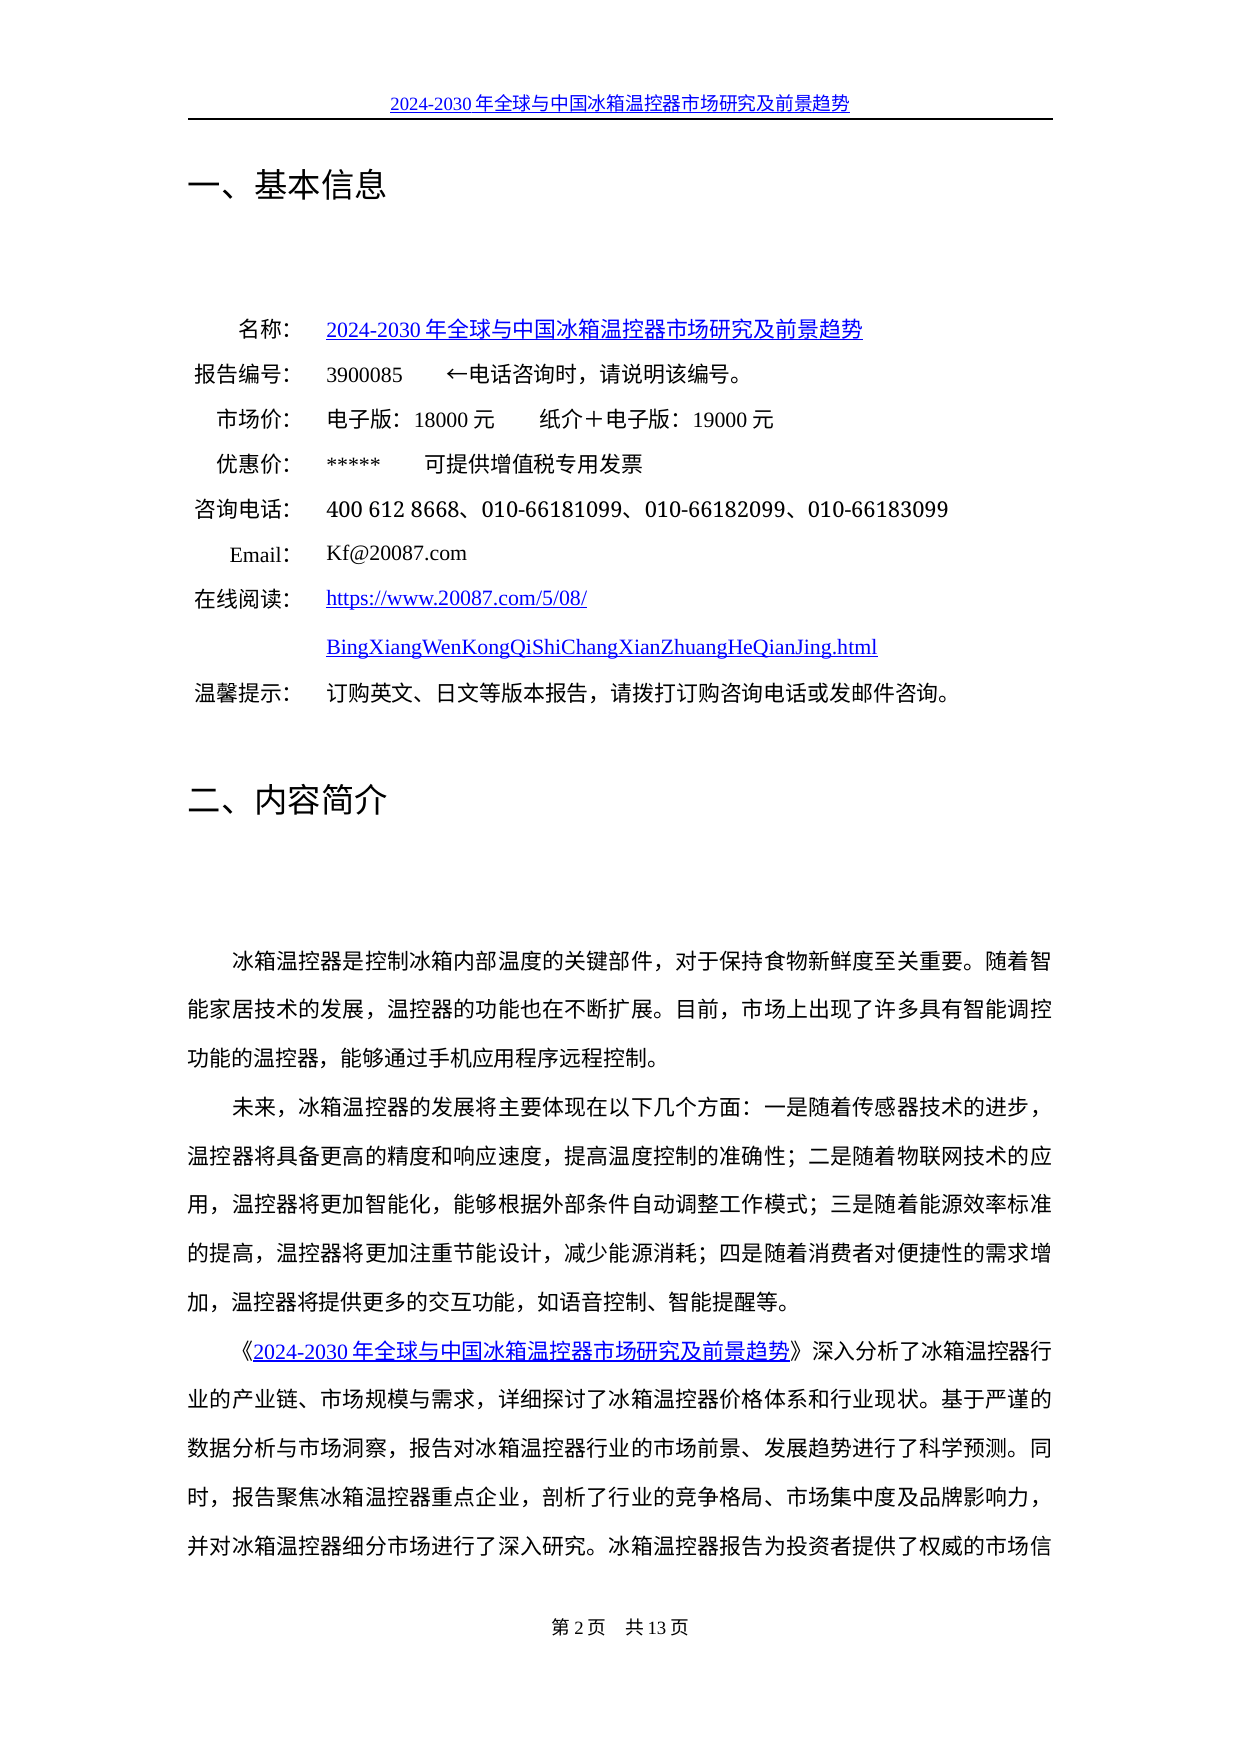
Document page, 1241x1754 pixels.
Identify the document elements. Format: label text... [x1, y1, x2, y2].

title 二、内容简介 [187, 766, 1053, 831]
table_cell 3900085 ←电话咨询时，请说明该编号。 [315, 357, 1073, 402]
table_cell 400 612 8668、010-66181099、010-66182099、010-66183099 [315, 492, 1073, 537]
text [187, 943, 1053, 1561]
table_cell 优惠价： [167, 447, 315, 492]
table_cell Email： [167, 537, 315, 582]
table_cell 报告编号： [167, 357, 315, 402]
table_cell 电子版：18000 元 纸介＋电子版：19000 元 [315, 402, 1073, 447]
table_cell 市场价： [167, 402, 315, 447]
table_cell Kf@20087.com [315, 537, 1073, 582]
table_cell 在线阅读： [167, 582, 315, 675]
table_header 2024-2030年全球与中国冰箱温控器市场研究及前景趋势 [315, 312, 1073, 357]
table_cell 咨询电话： [167, 492, 315, 537]
table_cell [315, 582, 1073, 675]
table_cell 温馨提示： [167, 675, 315, 720]
title 一、基本信息 [187, 150, 1053, 215]
table_header 名称： [167, 312, 315, 357]
table_cell 订购英文、日文等版本报告，请拨打订购咨询电话或发邮件咨询。 [315, 675, 1073, 720]
table_cell ***** 可提供增值税专用发票 [315, 447, 1073, 492]
